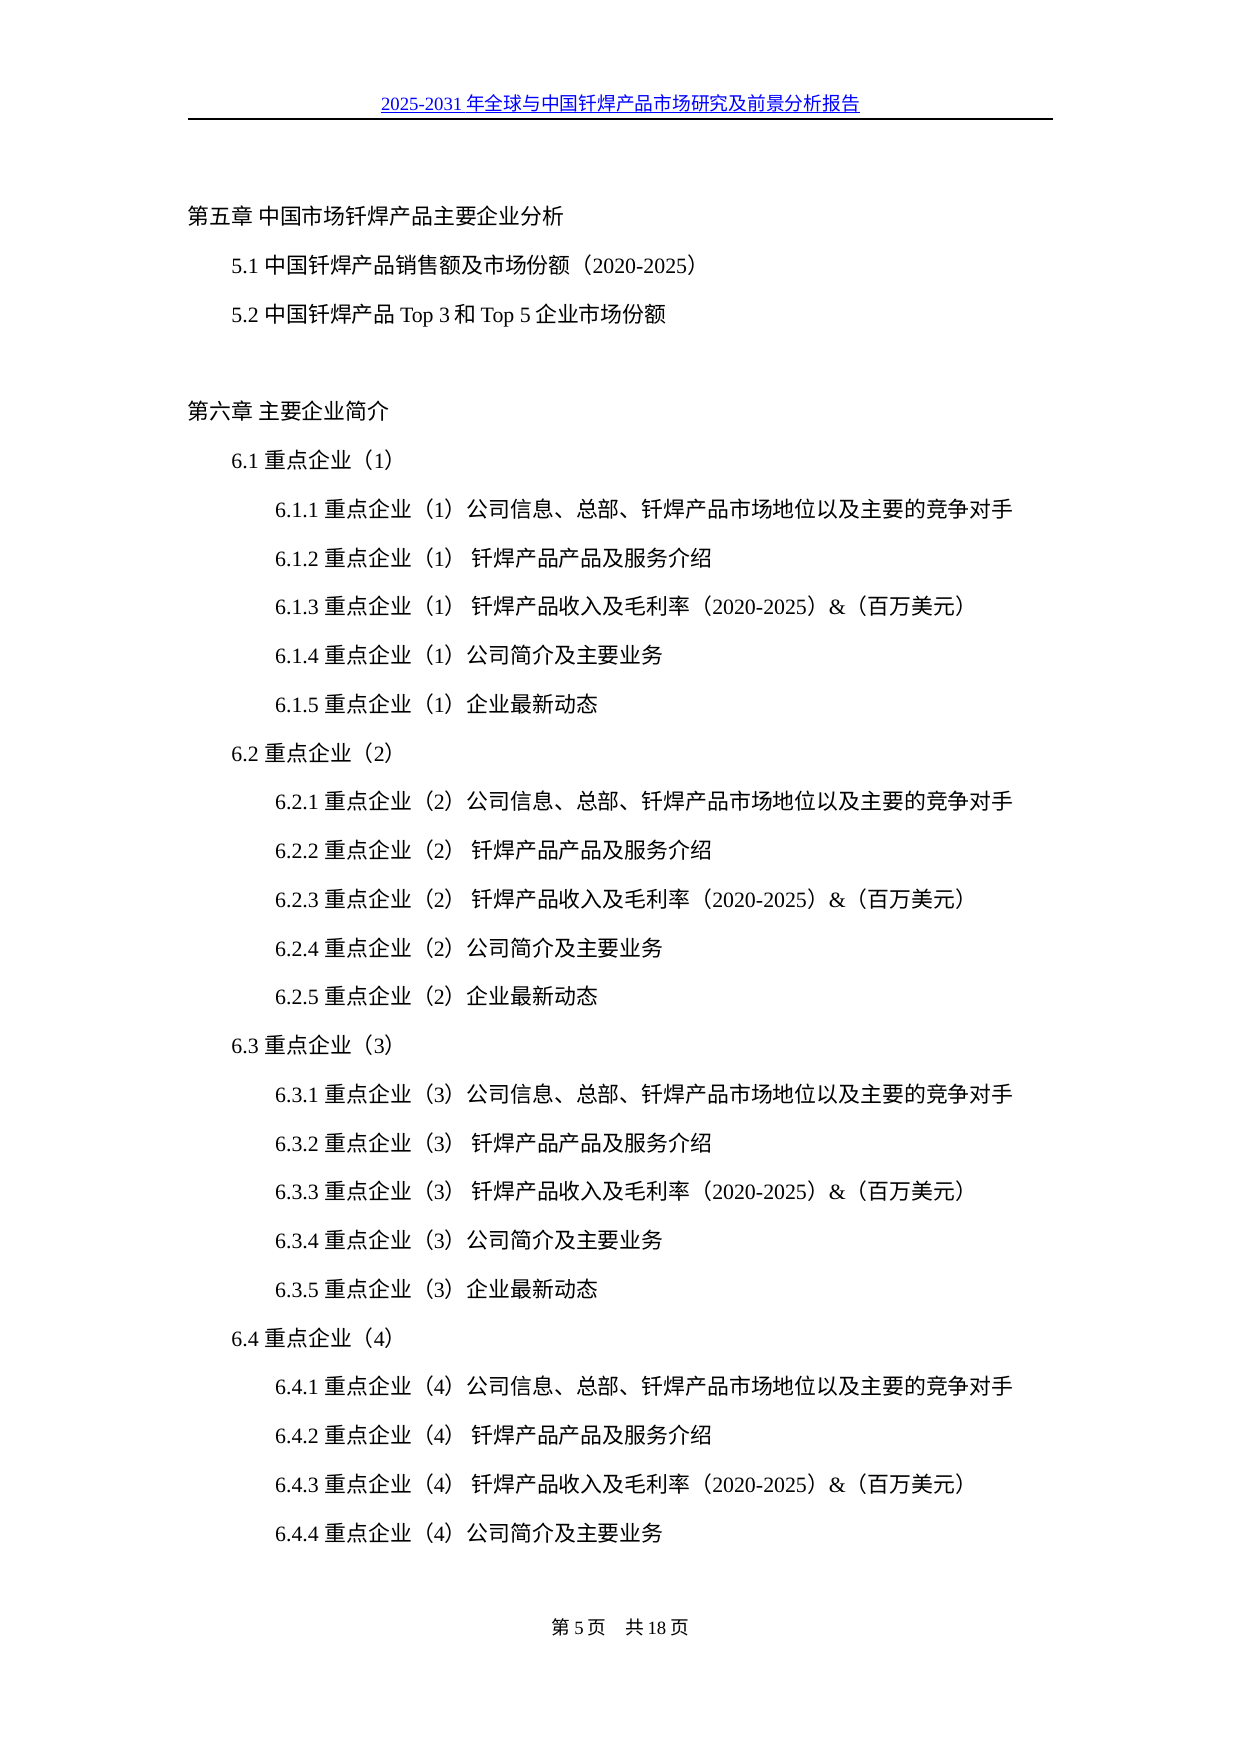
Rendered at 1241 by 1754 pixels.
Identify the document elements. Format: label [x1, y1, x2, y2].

text [187, 150, 1053, 1548]
